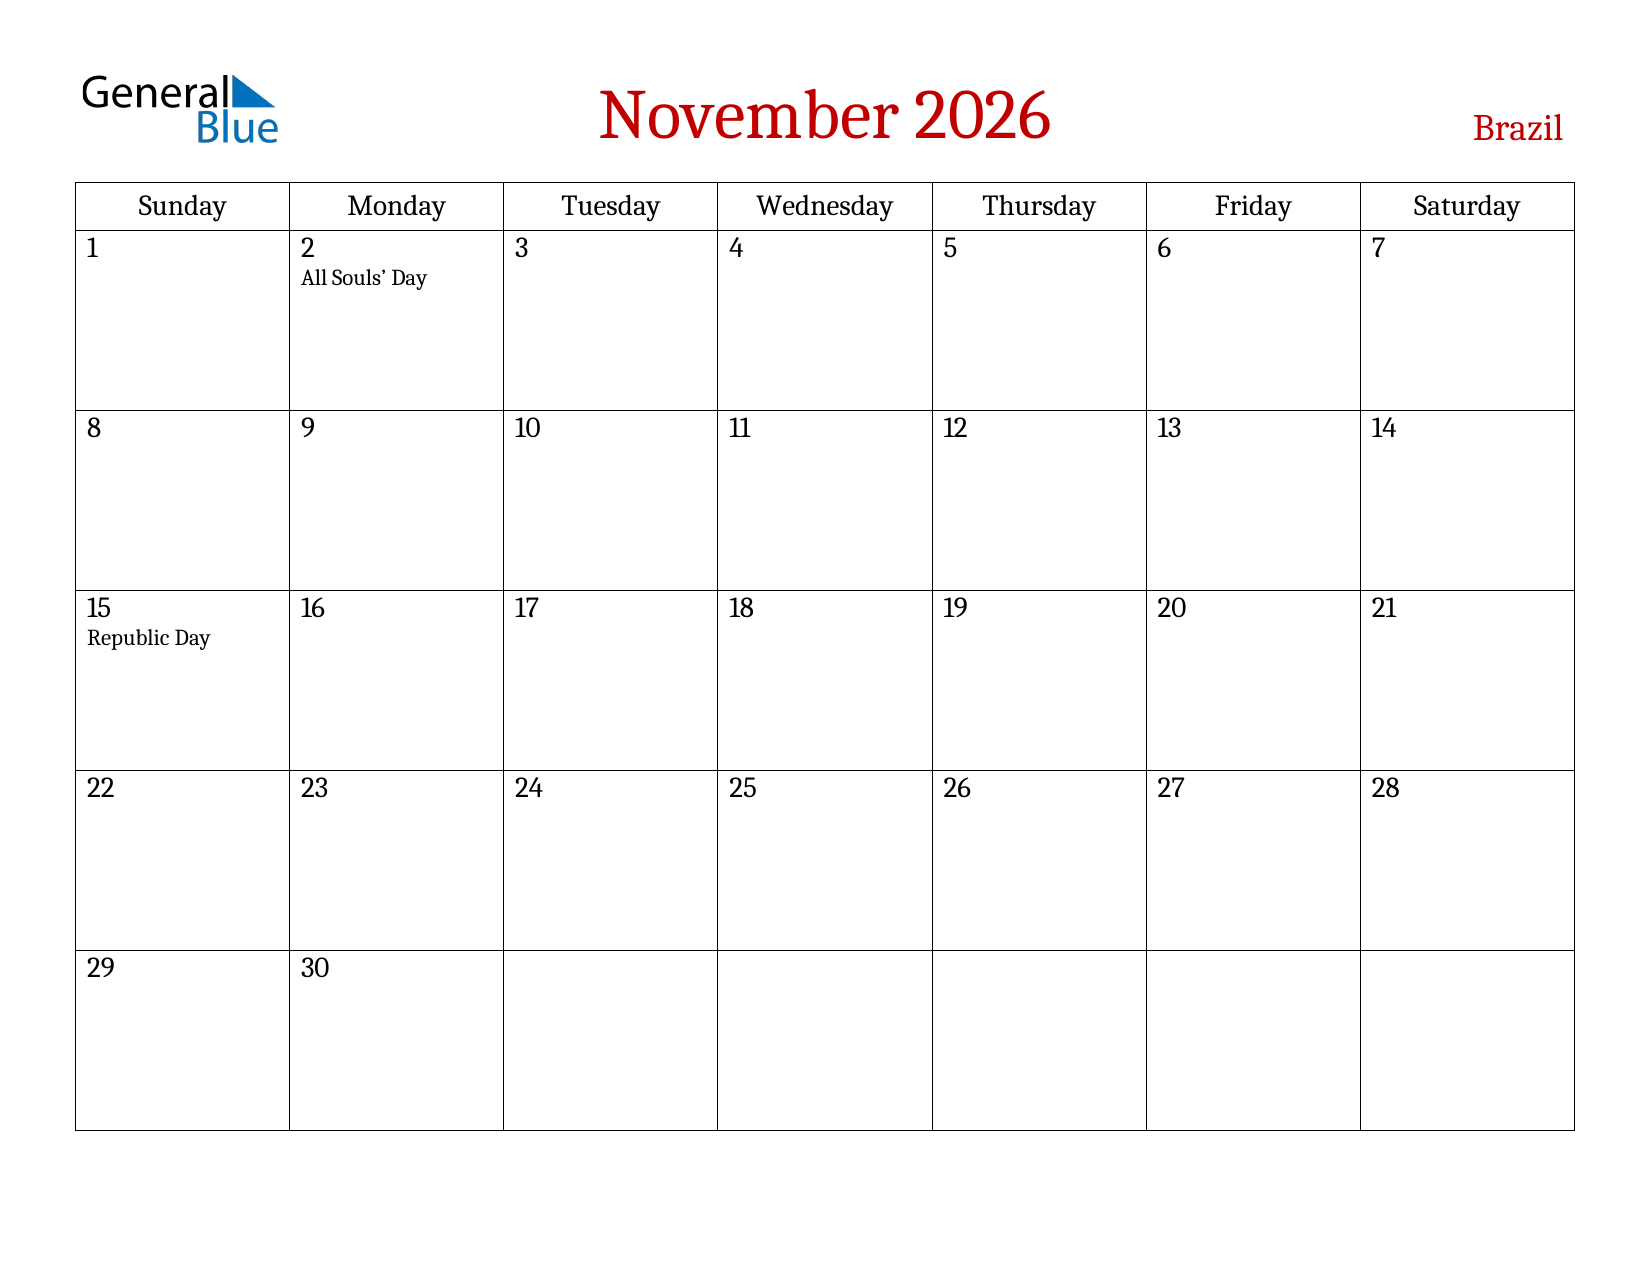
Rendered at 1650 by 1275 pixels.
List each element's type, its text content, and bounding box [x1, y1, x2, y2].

table_cell 13 [1147, 411, 1360, 444]
table_cell 1 [76, 231, 289, 264]
table_cell [933, 951, 1146, 985]
table_cell 27 [1147, 771, 1360, 805]
table_cell [933, 985, 1146, 1130]
table_cell 11 [718, 411, 932, 444]
table_cell Saturday [1361, 183, 1574, 230]
table_cell [1361, 805, 1574, 950]
table_cell 5 [933, 231, 1146, 264]
table_cell 9 [290, 411, 503, 444]
table_cell 8 [76, 411, 289, 444]
table_cell 20 [1147, 591, 1360, 625]
table_cell 15 [76, 591, 289, 625]
table_cell All Souls’ Day [290, 265, 503, 410]
table_cell [718, 265, 932, 410]
table_cell 30 [290, 951, 503, 985]
table_cell 22 [76, 771, 289, 805]
table_cell [718, 985, 932, 1130]
table_cell 12 [933, 411, 1146, 444]
table_cell [718, 951, 932, 985]
table_cell 29 [76, 951, 289, 985]
table_cell Friday [1147, 183, 1360, 230]
table_cell [504, 805, 717, 950]
picture [82, 75, 278, 143]
table_cell [76, 985, 289, 1130]
table_cell [290, 985, 503, 1130]
table_cell [718, 445, 932, 590]
table_cell [933, 625, 1146, 770]
table_header [76, 75, 503, 182]
table_cell [76, 265, 289, 410]
table_cell [1361, 951, 1574, 985]
table_cell [933, 805, 1146, 950]
table_cell [933, 265, 1146, 410]
table_cell Wednesday [718, 183, 932, 230]
table_cell 2 [290, 231, 503, 264]
table_cell 21 [1361, 591, 1574, 625]
table_cell [1147, 985, 1360, 1130]
table_cell [504, 265, 717, 410]
table_cell [1147, 445, 1360, 590]
table_cell 3 [504, 231, 717, 264]
table_cell [1361, 445, 1574, 590]
table_cell [504, 445, 717, 590]
table_cell [1147, 805, 1360, 950]
table_cell Sunday [76, 183, 289, 230]
table_cell [290, 805, 503, 950]
table_cell 26 [933, 771, 1146, 805]
table_cell 6 [1147, 231, 1360, 264]
table_cell 19 [933, 591, 1146, 625]
table_cell [718, 805, 932, 950]
table_cell 14 [1361, 411, 1574, 444]
table_cell [933, 445, 1146, 590]
table_cell 23 [290, 771, 503, 805]
table_cell 10 [504, 411, 717, 444]
table_cell 17 [504, 591, 717, 625]
table_cell [1147, 265, 1360, 410]
table_cell [1147, 625, 1360, 770]
table_cell [76, 445, 289, 590]
table_cell [504, 951, 717, 985]
table_cell [290, 625, 503, 770]
table_cell 7 [1361, 231, 1574, 264]
table_cell [1361, 265, 1574, 410]
table_cell [504, 625, 717, 770]
table_cell Republic Day [76, 625, 289, 770]
table_cell [504, 985, 717, 1130]
table_cell 28 [1361, 771, 1574, 805]
table_cell [290, 445, 503, 590]
table_cell 24 [504, 771, 717, 805]
table_cell Monday [290, 183, 503, 230]
table_cell 16 [290, 591, 503, 625]
table_cell 4 [718, 231, 932, 264]
table_cell 25 [718, 771, 932, 805]
table_cell [76, 805, 289, 950]
table_header Brazil [1146, 75, 1574, 182]
table_cell 18 [718, 591, 932, 625]
table_cell Tuesday [504, 183, 717, 230]
table_header November 2026 [504, 75, 1146, 182]
table_cell [1147, 951, 1360, 985]
table_cell [1361, 625, 1574, 770]
table_cell Thursday [933, 183, 1146, 230]
table_cell [1361, 985, 1574, 1130]
table_cell [718, 625, 932, 770]
